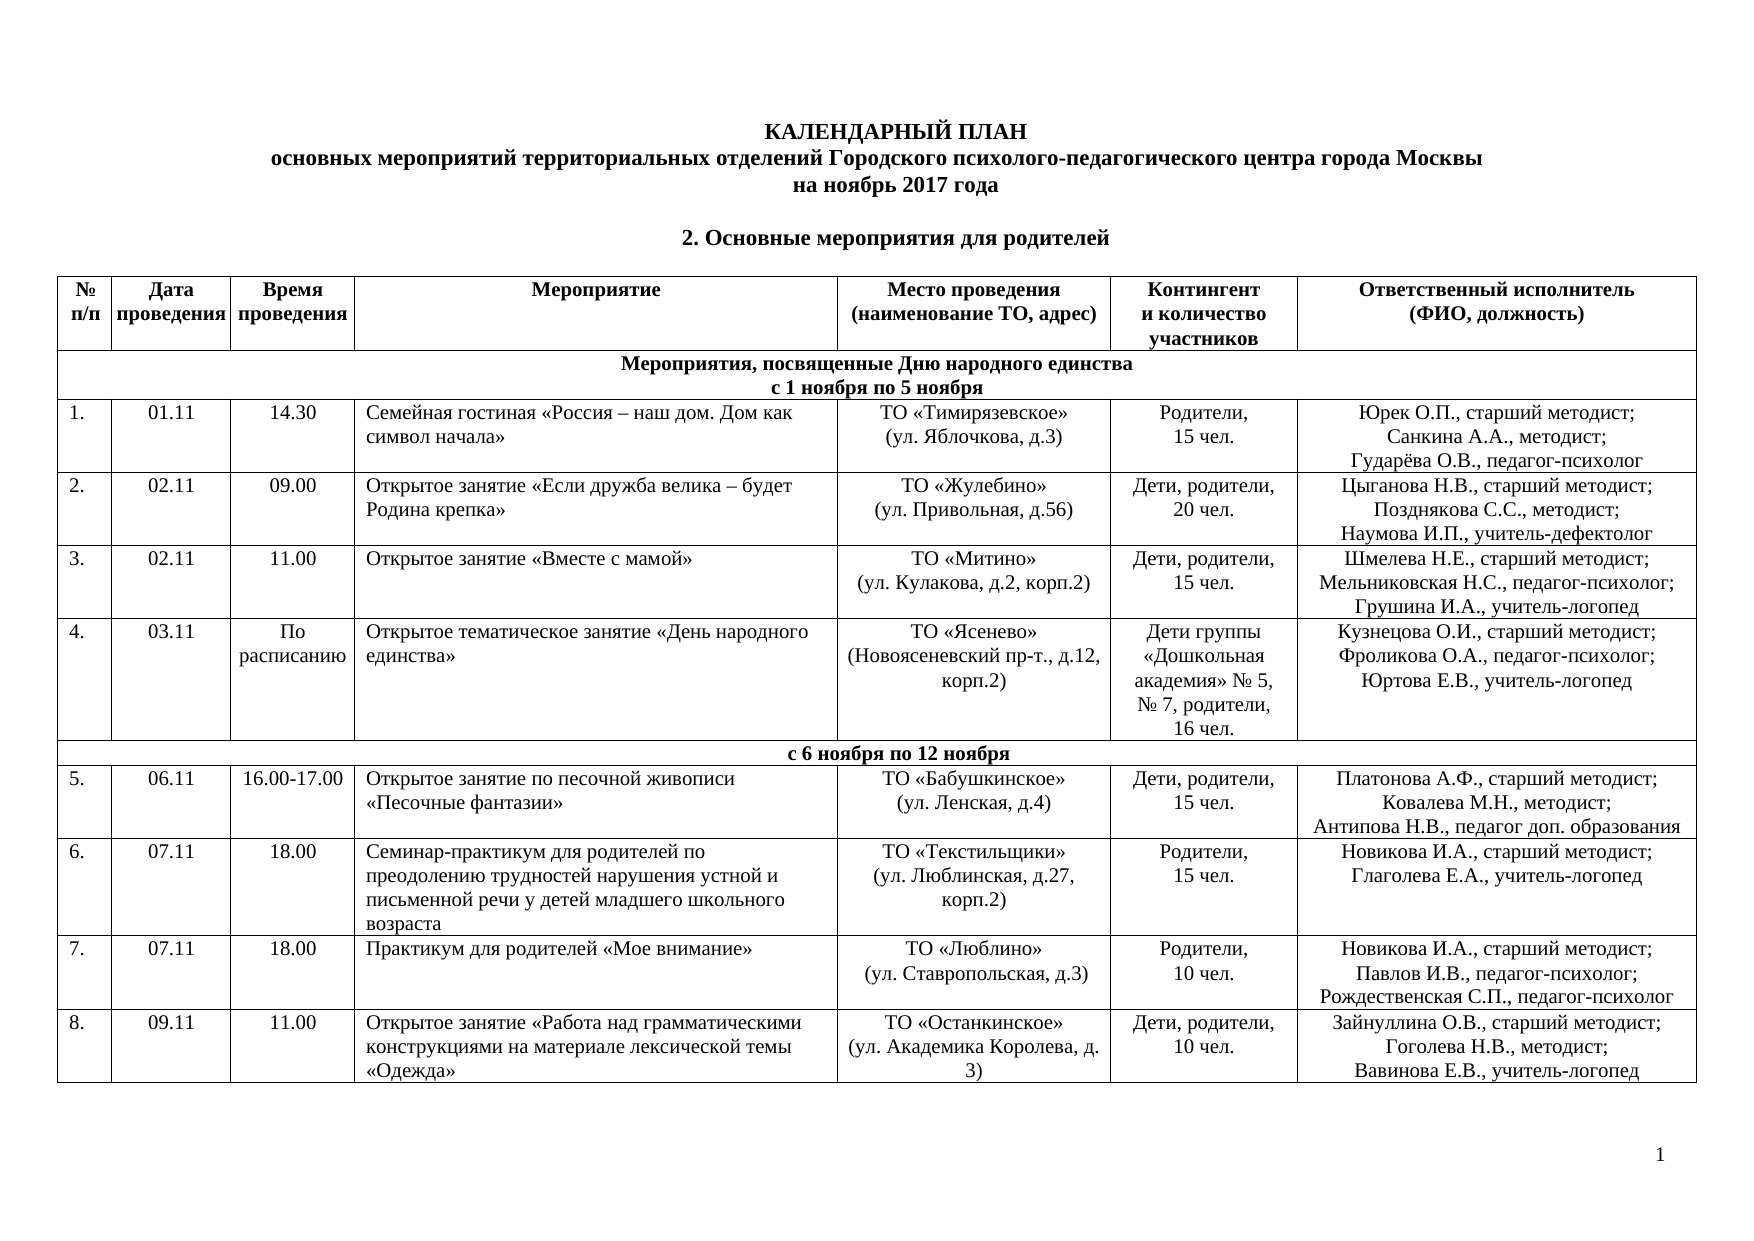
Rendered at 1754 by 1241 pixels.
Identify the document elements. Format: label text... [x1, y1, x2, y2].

table_cell [58, 400, 111, 472]
table_cell Родители, 10 чел. [1111, 936, 1297, 1008]
table_cell с 6 ноября по 12 ноября [58, 741, 1696, 765]
table_cell Родители, 15 чел. [1111, 839, 1297, 935]
table_cell Открытое занятие по песочной живописи «Песочные фантазии» [355, 766, 837, 838]
table_cell Шмелева Н.Е., старший методист; Мельниковская Н.С., педагог-психолог; Грушина И.А., учитель-логопед [1298, 546, 1696, 618]
table_cell 02.11 [112, 473, 230, 545]
table_cell Открытое занятие «Если дружба велика – будет Родина крепка» [355, 473, 837, 545]
table_cell Мероприятия, посвященные Дню народного единства с 1 ноября по 5 ноября [58, 351, 1696, 399]
table_header Время проведения [231, 277, 354, 349]
table_cell [58, 839, 111, 935]
table_header Дата проведения [112, 277, 230, 349]
table_cell Открытое тематическое занятие «День народного единства» [355, 619, 837, 740]
table_cell Семейная гостиная «Россия – наш дом. Дом как символ начала» [355, 400, 837, 472]
table_cell Открытое занятие «Вместе с мамой» [355, 546, 837, 618]
table_cell [58, 473, 111, 545]
table_cell 01.11 [112, 400, 230, 472]
table_header № п/п [58, 277, 111, 349]
text на ноябрь 2017 года [126, 171, 1665, 197]
table_cell [58, 936, 111, 1008]
table_cell ТО «Текстильщики» (ул. Люблинская, д.27, корп.2) [838, 839, 1110, 935]
table_cell ТО «Бабушкинское» (ул. Ленская, д.4) [838, 766, 1110, 838]
table_cell 07.11 [112, 936, 230, 1008]
table_cell 09.11 [112, 1010, 230, 1082]
table_cell [58, 766, 111, 838]
table_header Контингент и количество участников [1111, 277, 1297, 349]
table_cell Родители, 15 чел. [1111, 400, 1297, 472]
table_cell 07.11 [112, 839, 230, 935]
table_cell 11.00 [231, 1010, 354, 1082]
table_header Место проведения (наименование ТО, адрес) [838, 277, 1110, 349]
table_cell Кузнецова О.И., старший методист; Фроликова О.А., педагог-психолог; Юртова Е.В., учитель-логопед [1298, 619, 1696, 740]
table_cell Цыганова Н.В., старший методист; Позднякова С.С., методист; Наумова И.П., учитель-дефектолог [1298, 473, 1696, 545]
table_cell Практикум для родителей «Мое внимание» [355, 936, 837, 1008]
table_cell 11.00 [231, 546, 354, 618]
table_cell [58, 1010, 111, 1082]
text 2. Основные мероприятия для родителей [126, 223, 1665, 250]
table_cell 09.00 [231, 473, 354, 545]
table_header Ответственный исполнитель (ФИО, должность) [1298, 277, 1696, 349]
table_cell Платонова А.Ф., старший методист; Ковалева М.Н., методист; Антипова Н.В., педагог доп. образования [1298, 766, 1696, 838]
table_cell 03.11 [112, 619, 230, 740]
table_cell [58, 619, 111, 740]
table_cell Дети группы «Дошкольная академия» № 5, № 7, родители, 16 чел. [1111, 619, 1297, 740]
table_cell ТО «Тимирязевское» (ул. Яблочкова, д.3) [838, 400, 1110, 472]
table_cell ТО «Останкинское» (ул. Академика Королева, д. 3) [838, 1010, 1110, 1082]
table_cell Открытое занятие «Работа над грамматическими конструкциями на материале лексической темы «Одежда» [355, 1010, 837, 1082]
table_cell ТО «Жулебино» (ул. Привольная, д.56) [838, 473, 1110, 545]
text основных мероприятий территориальных отделений Городского психолого-педагогического центра города Москвы [89, 144, 1665, 171]
table_cell Дети, родители, 15 чел. [1111, 546, 1297, 618]
table_cell 02.11 [112, 546, 230, 618]
table_cell Дети, родители, 15 чел. [1111, 766, 1297, 838]
table_cell Семинар-практикум для родителей по преодолению трудностей нарушения устной и письменной речи у детей младшего школьного возраста [355, 839, 837, 935]
table_cell ТО «Ясенево» (Новоясеневский пр-т., д.12, корп.2) [838, 619, 1110, 740]
table_cell Дети, родители, 10 чел. [1111, 1010, 1297, 1082]
table_cell 06.11 [112, 766, 230, 838]
table_cell Дети, родители, 20 чел. [1111, 473, 1297, 545]
table_header Мероприятие [355, 277, 837, 349]
table_cell ТО «Митино» (ул. Кулакова, д.2, корп.2) [838, 546, 1110, 618]
table_cell Новикова И.А., старший методист; Глаголева Е.А., учитель-логопед [1298, 839, 1696, 935]
table_cell 18.00 [231, 839, 354, 935]
table_cell 16.00-17.00 [231, 766, 354, 838]
table_cell ТО «Люблино» (ул. Ставропольская, д.3) [838, 936, 1110, 1008]
table_cell Зайнуллина О.В., старший методист; Гоголева Н.В., методист; Вавинова Е.В., учитель-логопед [1298, 1010, 1696, 1082]
table_cell Новикова И.А., старший методист; Павлов И.В., педагог-психолог; Рождественская С.П., педагог-психолог [1298, 936, 1696, 1008]
text КАЛЕНДАРНЫЙ ПЛАН [126, 118, 1665, 144]
table_cell [58, 546, 111, 618]
table_cell 18.00 [231, 936, 354, 1008]
table_cell По расписанию [231, 619, 354, 740]
table_cell 14.30 [231, 400, 354, 472]
table_cell Юрек О.П., старший методист; Санкина А.А., методист; Гударёва О.В., педагог-психолог [1298, 400, 1696, 472]
